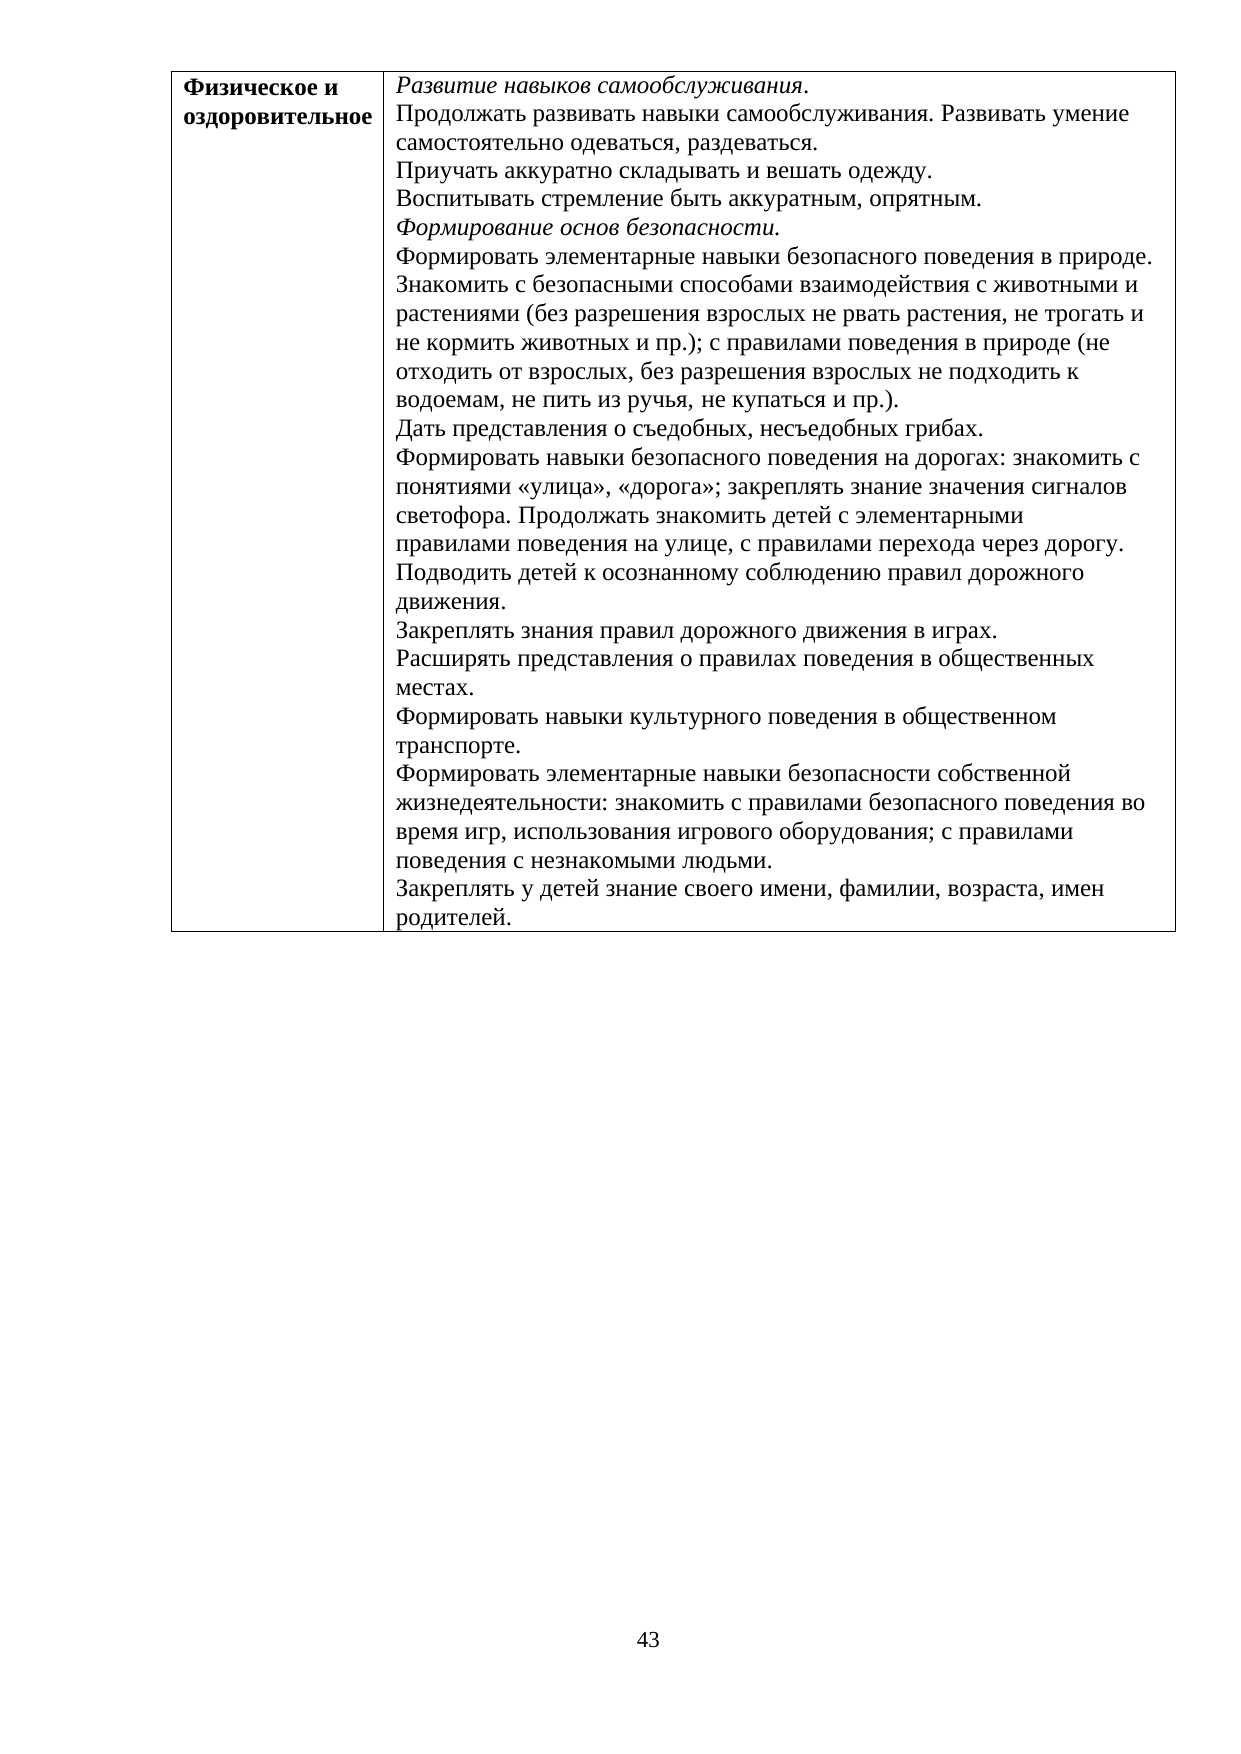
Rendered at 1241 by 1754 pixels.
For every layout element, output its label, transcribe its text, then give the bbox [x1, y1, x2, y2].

table_header Физическое и оздоровительное [172, 72, 383, 931]
table_header Развитие навыков самообслуживания. Продолжать развивать навыки самообслуживания. Развивать умение самостоятельно одеваться, раздеваться. Приучать аккуратно складывать и вешать одежду. Воспитывать стремление быть аккуратным, опрятным. Формирование основ безопасности. Формировать элементарные навыки безопасного поведения в природе. Знакомить с безопасными способами взаимодействия с животными и растениями (без разрешения взрослых не рвать растения, не трогать и не кормить животных и пр.); с правилами поведения в природе (не отходить от взрослых, без разрешения взрослых не подходить к водоемам, не пить из ручья, не купаться и пр.). Дать представления о съедобных, несъедобных грибах. Формировать навыки безопасного поведения на дорогах: знакомить с понятиями «улица», «дорога»; закреплять знание значения сигналов светофора. Продолжать знакомить детей с элементарными правилами поведения на улице, с правилами перехода через дорогу. Подводить детей к осознанному соблюдению правил дорожного движения. Закреплять знания правил дорожного движения в играх. Расширять представления о правилах поведения в общественных местах. Формировать навыки культурного поведения в общественном транспорте. Формировать элементарные навыки безопасности собственной жизнедеятельности: знакомить с правилами безопасного поведения во время игр, использования игрового оборудования; с правилами поведения с незнакомыми людьми. Закреплять у детей знание своего имени, фамилии, возраста, имен родителей. [384, 72, 1175, 931]
